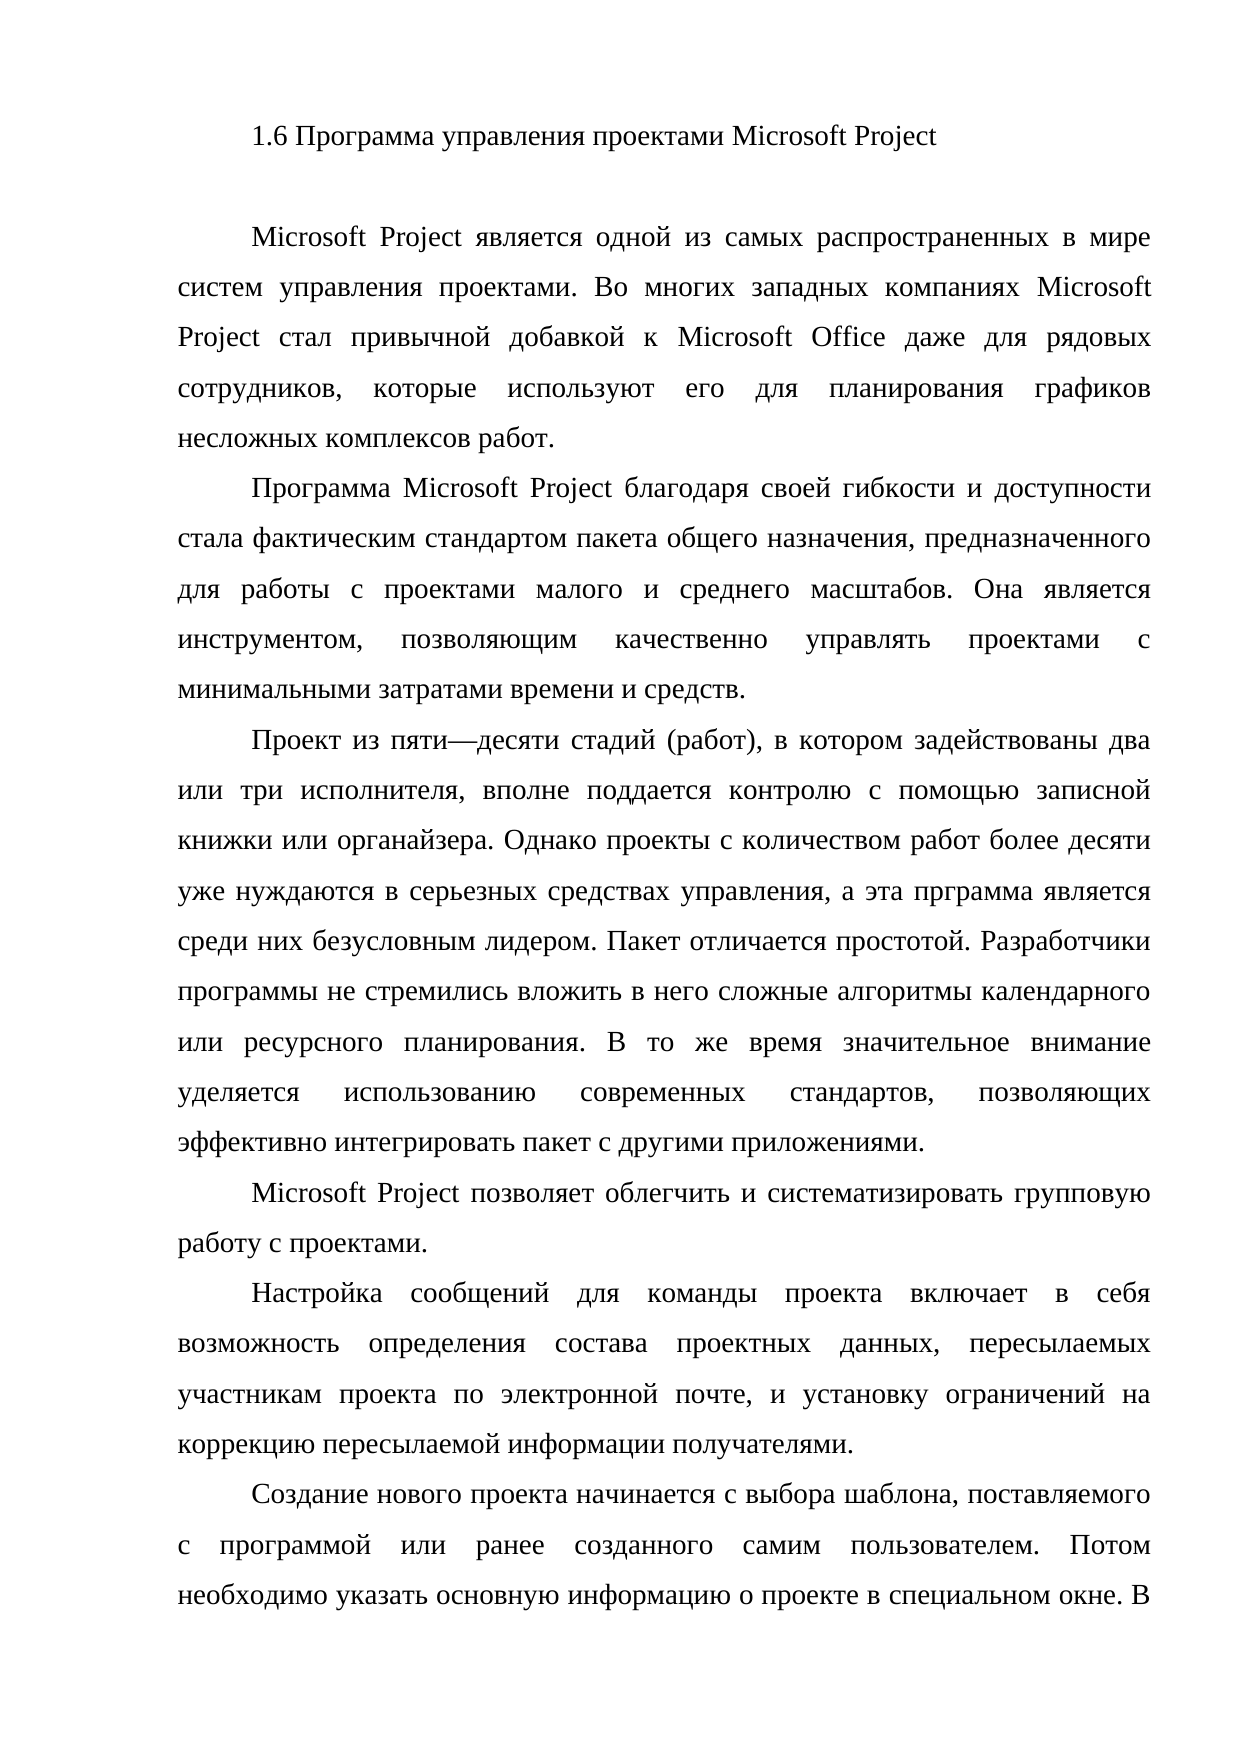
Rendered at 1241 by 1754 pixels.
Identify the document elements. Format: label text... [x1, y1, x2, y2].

text Настройка сообщений для команды проекта включает в себя возможность определения состава проектных данных, пересылаемых участникам проекта по электронной почте, и установку ограничений на коррекцию пересылаемой информации получателями. [177, 1275, 1152, 1460]
text Microsoft Project позволяет облегчить и систематизировать групповую работу с проектами. [177, 1175, 1152, 1258]
text Проект из пяти—десяти стадий (работ), в котором задействованы два или три исполнителя, вполне поддается контролю с помощью записной книжки или органайзера. Однако проекты с количеством работ более десяти уже нуждаются в серьезных средствах управления, а эта прграмма является среди них безусловным лидером. Пакет отличается простотой. Разработчики программы не стремились вложить в него сложные алгоритмы календарного или ресурсного планирования. В то же время значительное внимание уделяется использованию современных стандартов, позволяющих эффективно интегрировать пакет с другими приложениями. [177, 722, 1152, 1158]
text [177, 1477, 1152, 1611]
text Microsoft Project является одной из самых распространенных в мире систем управления проектами. Во многих западных компаниях Microsoft Project стал привычной добавкой к Microsoft Office даже для рядовых сотрудников, которые используют его для планирования графиков несложных комплексов работ. [177, 219, 1152, 453]
text 1.6 Программа управления проектами Microsoft Project [177, 118, 1152, 152]
text Программа Microsoft Project благодаря своей гибкости и доступности стала фактическим стандартом пакета общего назначения, предназначенного для работы с проектами малого и среднего масштабов. Она является инструментом, позволяющим качественно управлять проектами с минимальными затратами времени и средств. [177, 470, 1152, 705]
